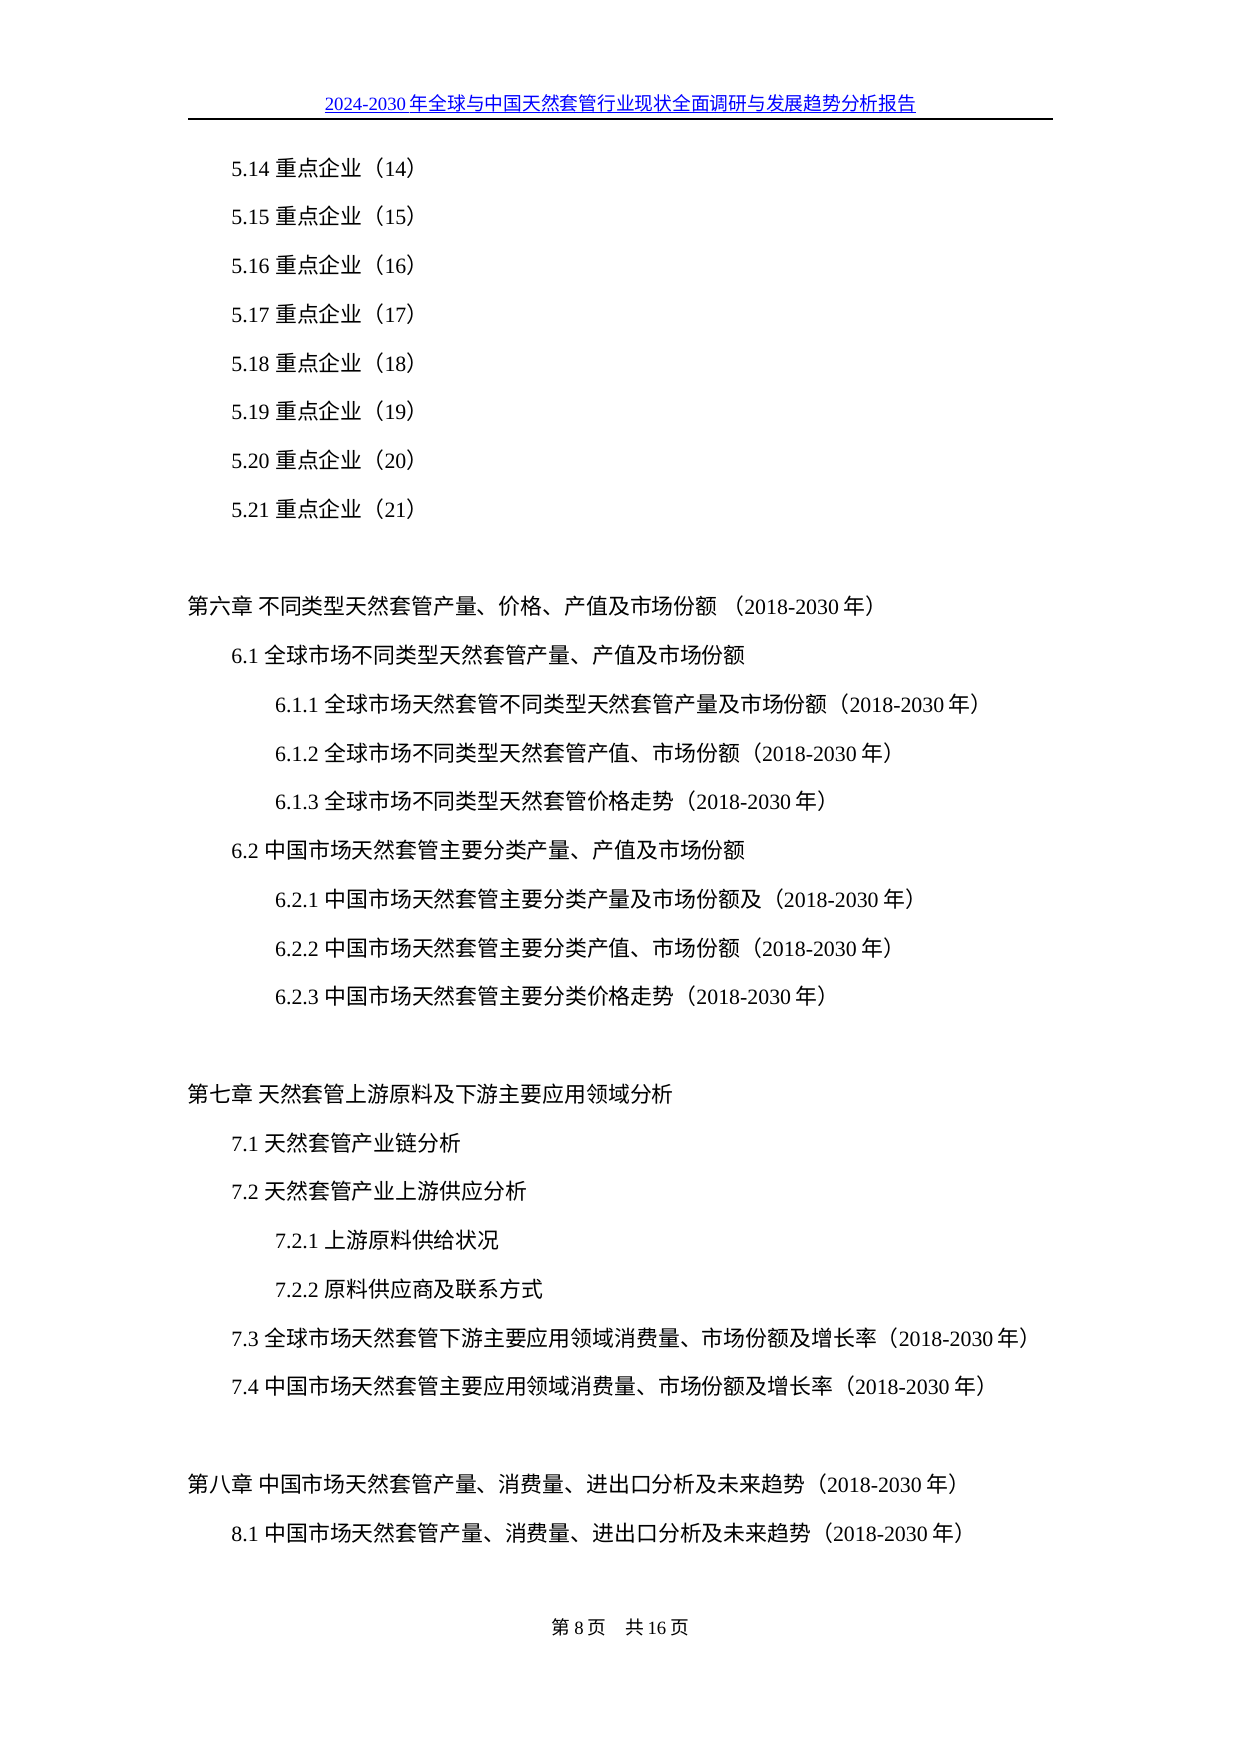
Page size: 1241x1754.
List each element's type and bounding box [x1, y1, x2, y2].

text [187, 150, 1053, 1548]
